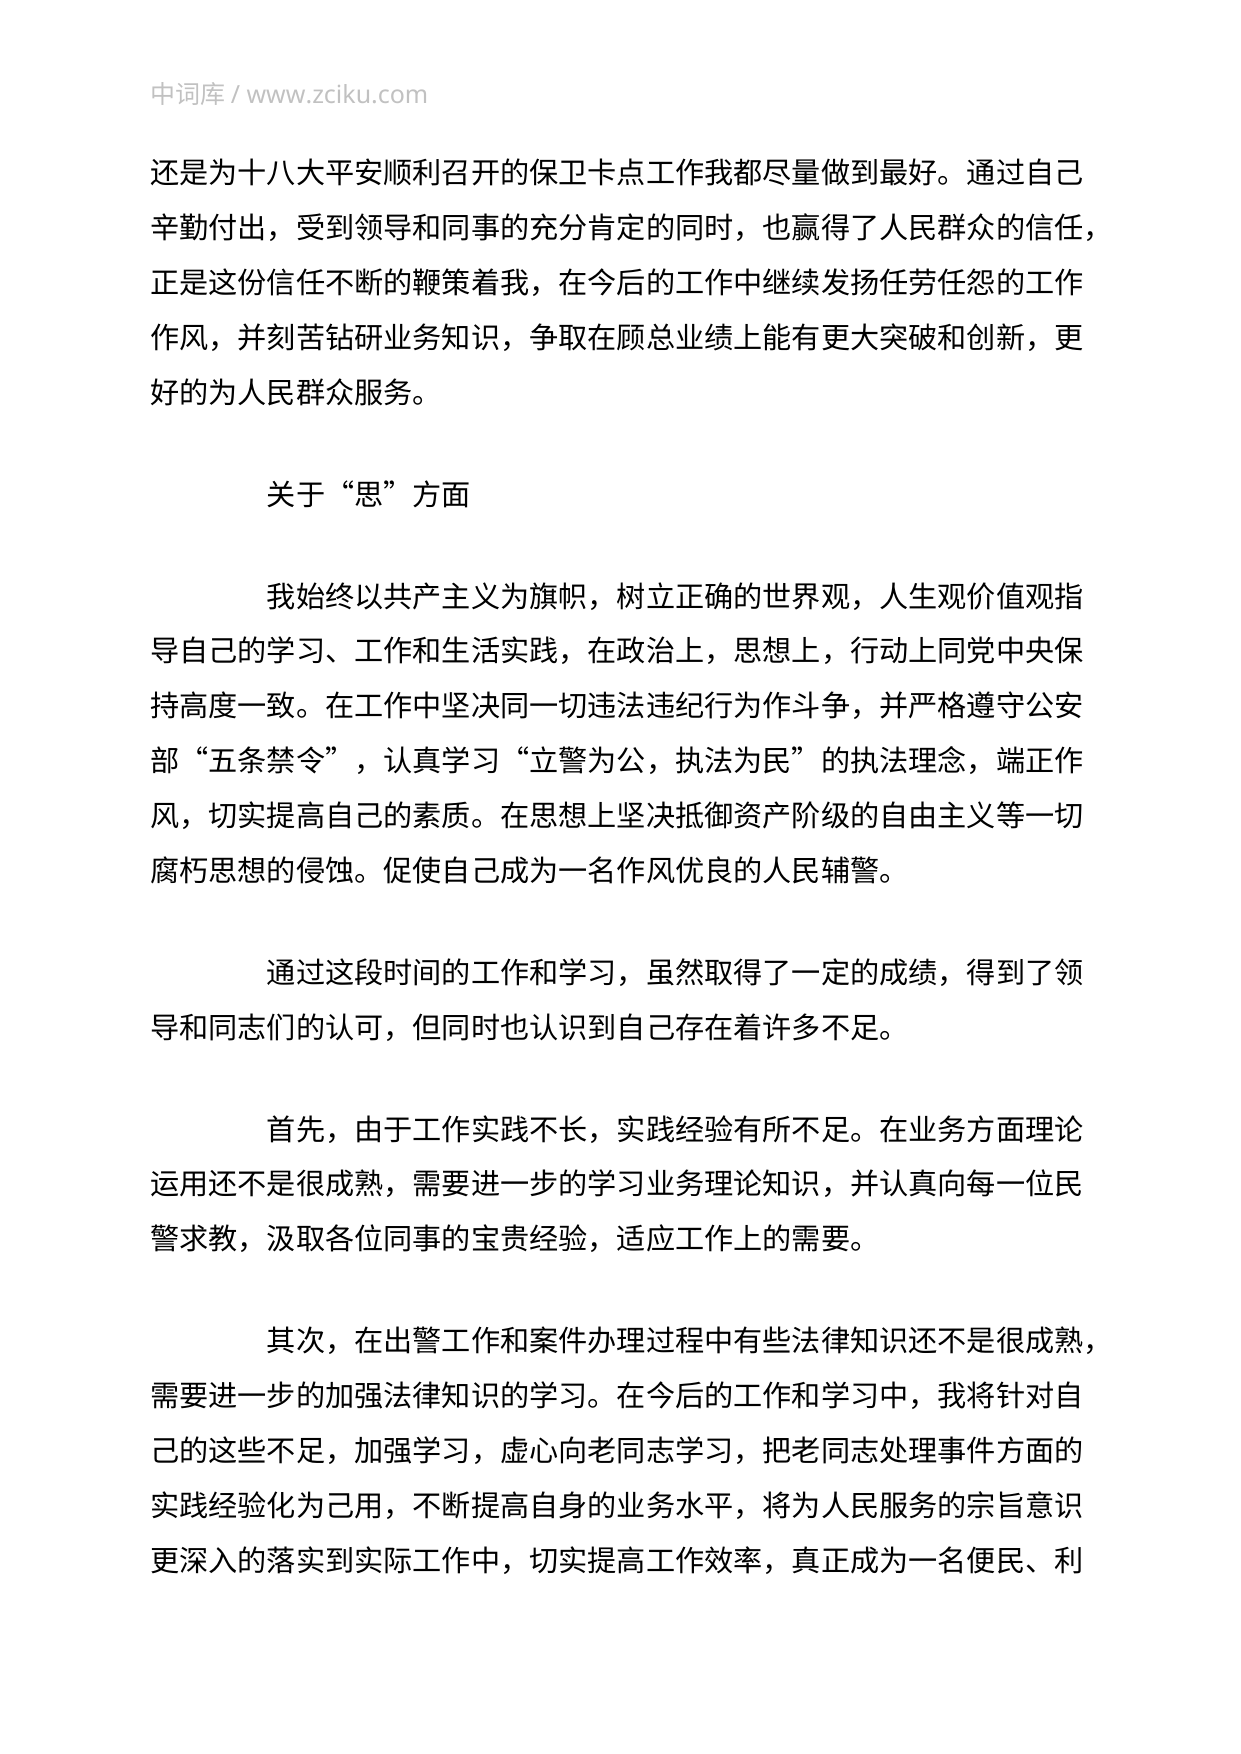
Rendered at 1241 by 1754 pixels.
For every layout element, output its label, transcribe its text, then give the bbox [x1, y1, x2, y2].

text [150, 1318, 1090, 1579]
text 首先，由于工作实践不长，实践经验有所不足。在业务方面理论运用还不是很成熟，需要进一步的学习业务理论知识，并认真向每一位民警求教，汲取各位同事的宝贵经验，适应工作上的需要。 [150, 1106, 1090, 1258]
text 通过这段时间的工作和学习，虽然取得了一定的成绩，得到了领导和同志们的认可，但同时也认识到自己存在着许多不足。 [150, 949, 1090, 1047]
text 我始终以共产主义为旗帜，树立正确的世界观，人生观价值观指导自己的学习、工作和生活实践，在政治上，思想上，行动上同党中央保持高度一致。在工作中坚决同一切违法违纪行为作斗争，并严格遵守公安部“五条禁令”，认真学习“立警为公，执法为民”的执法理念，端正作风，切实提高自己的素质。在思想上坚决抵御资产阶级的自由主义等一切腐朽思想的侵蚀。促使自己成为一名作风优良的人民辅警。 [150, 573, 1090, 890]
text 关于“思”方面 [150, 471, 1090, 514]
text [150, 150, 1090, 412]
